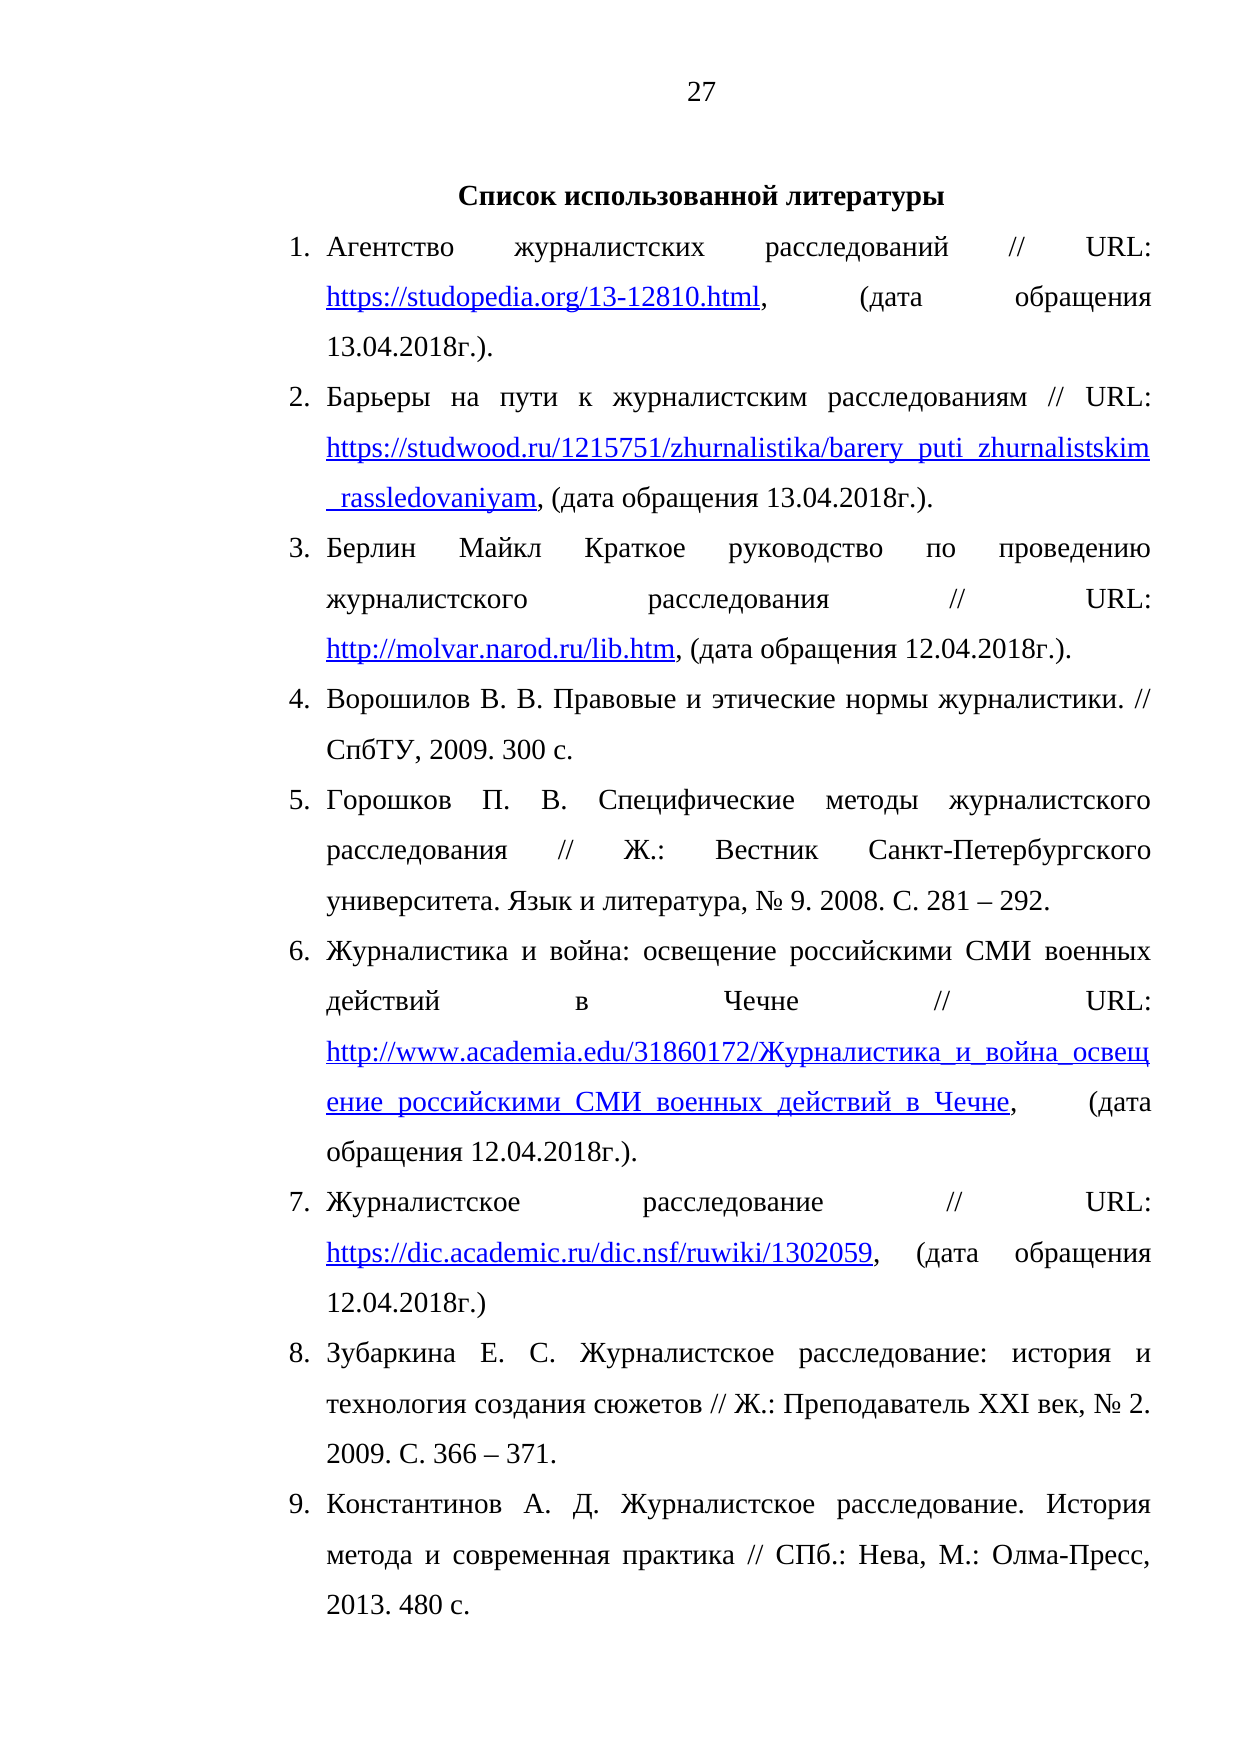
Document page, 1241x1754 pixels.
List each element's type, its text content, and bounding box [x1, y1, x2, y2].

list Журналистика и война: освещение российскими СМИ военных действий в Чечне // URL: http://www.academia.edu/31860172/Журналистика_и_война_освещение_российскими_СМИ_военных_действий_в_Чечне, (дата обращения 12.04.2018г.). [288, 933, 1152, 1168]
list Агентство журналистских расследований // URL: https://studopedia.org/13-12810.html, (дата обращения 13.04.2018г.). [288, 229, 1152, 363]
list Константинов А. Д. Журналистское расследование. История метода и современная практика // СПб.: Нева, М.: Олма-Пресс, 2013. 480 с. [288, 1486, 1152, 1621]
list Барьеры на пути к журналистским расследованиям // URL: https://studwood.ru/1215751/zhurnalistika/barery_puti_zhurnalistskim_rassledovaniyam, (дата обращения 13.04.2018г.). [288, 379, 1152, 514]
list Берлин Майкл Краткое руководство по проведению журналистского расследования // URL: http://molvar.narod.ru/lib.htm, (дата обращения 12.04.2018г.). [288, 531, 1152, 665]
subtitle Список использованной литературы [177, 178, 1152, 212]
list Зубаркина Е. С. Журналистское расследование: история и технология создания сюжетов // Ж.: Преподаватель ХХI век, № 2. 2009. С. 366 – 371. [288, 1336, 1152, 1470]
list Горошков П. В. Специфические методы журналистского расследования // Ж.: Вестник Санкт-Петербургского университета. Язык и литература, № 9. 2008. С. 281 – 292. [288, 782, 1152, 916]
list Ворошилов В. В. Правовые и этические нормы журналистики. // СпбТУ, 2009. 300 с. [288, 681, 1152, 765]
list Журналистское расследование // URL: https://dic.academic.ru/dic.nsf/ruwiki/1302059, (дата обращения 12.04.2018г.) [288, 1184, 1152, 1319]
